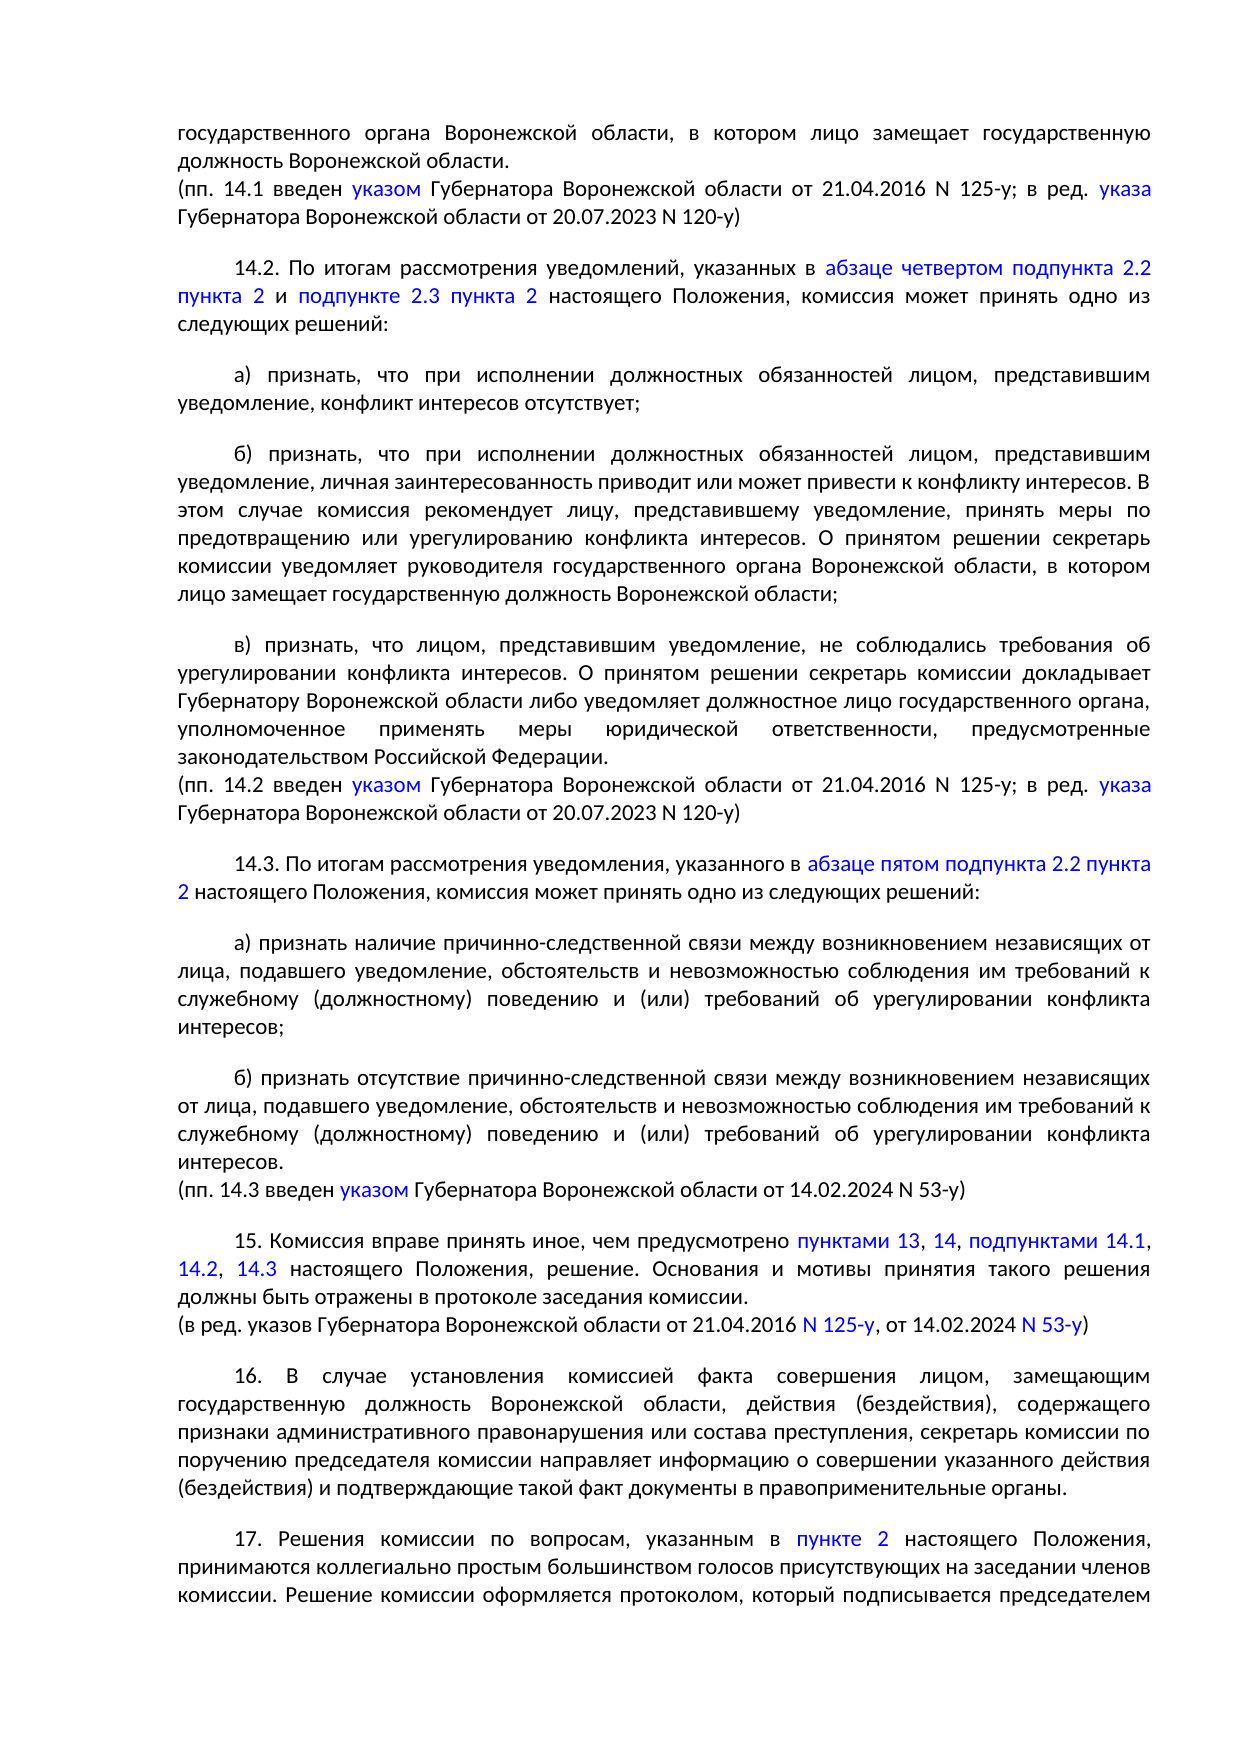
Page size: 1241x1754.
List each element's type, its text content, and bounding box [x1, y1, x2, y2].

text 15. Комиссия вправе принять иное, чем предусмотрено пунктами 13, 14, подпунктами 14.1, 14.2, 14.3 настоящего Положения, решение. Основания и мотивы принятия такого решения должны быть отражены в протоколе заседания комиссии. [177, 1226, 1152, 1310]
text 16. В случае установления комиссией факта совершения лицом, замещающим государственную должность Воронежской области, действия (бездействия), содержащего признаки административного правонарушения или состава преступления, секретарь комиссии по поручению председателя комиссии направляет информацию о совершении указанного действия (бездействия) и подтверждающие такой факт документы в правоприменительные органы. [177, 1361, 1152, 1501]
text а) признать, что при исполнении должностных обязанностей лицом, представившим уведомление, конфликт интересов отсутствует; [177, 360, 1152, 416]
text (пп. 14.3 введен указом Губернатора Воронежской области от 14.02.2024 N 53-у) [177, 1175, 1152, 1203]
text 14.3. По итогам рассмотрения уведомления, указанного в абзаце пятом подпункта 2.2 пункта 2 настоящего Положения, комиссия может принять одно из следующих решений: [177, 849, 1152, 905]
text в) признать, что лицом, представившим уведомление, не соблюдались требования об урегулировании конфликта интересов. О принятом решении секретарь комиссии докладывает Губернатору Воронежской области либо уведомляет должностное лицо государственного органа, уполномоченное применять меры юридической ответственности, предусмотренные законодательством Российской Федерации. [177, 630, 1152, 770]
text б) признать отсутствие причинно-следственной связи между возникновением независящих от лица, подавшего уведомление, обстоятельств и невозможностью соблюдения им требований к служебному (должностному) поведению и (или) требований об урегулировании конфликта интересов. [177, 1063, 1152, 1175]
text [177, 118, 1152, 174]
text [177, 1524, 1152, 1608]
text (в ред. указов Губернатора Воронежской области от 21.04.2016 N 125-у, от 14.02.2024 N 53-у) [177, 1310, 1152, 1338]
text б) признать, что при исполнении должностных обязанностей лицом, представившим уведомление, личная заинтересованность приводит или может привести к конфликту интересов. В этом случае комиссия рекомендует лицу, представившему уведомление, принять меры по предотвращению или урегулированию конфликта интересов. О принятом решении секретарь комиссии уведомляет руководителя государственного органа Воронежской области, в котором лицо замещает государственную должность Воронежской области; [177, 439, 1152, 607]
text 14.2. По итогам рассмотрения уведомлений, указанных в абзаце четвертом подпункта 2.2 пункта 2 и подпункте 2.3 пункта 2 настоящего Положения, комиссия может принять одно из следующих решений: [177, 253, 1152, 337]
text а) признать наличие причинно-следственной связи между возникновением независящих от лица, подавшего уведомление, обстоятельств и невозможностью соблюдения им требований к служебному (должностному) поведению и (или) требований об урегулировании конфликта интересов; [177, 928, 1152, 1040]
text (пп. 14.2 введен указом Губернатора Воронежской области от 21.04.2016 N 125-у; в ред. указа Губернатора Воронежской области от 20.07.2023 N 120-у) [177, 770, 1152, 826]
text (пп. 14.1 введен указом Губернатора Воронежской области от 21.04.2016 N 125-у; в ред. указа Губернатора Воронежской области от 20.07.2023 N 120-у) [177, 174, 1152, 230]
